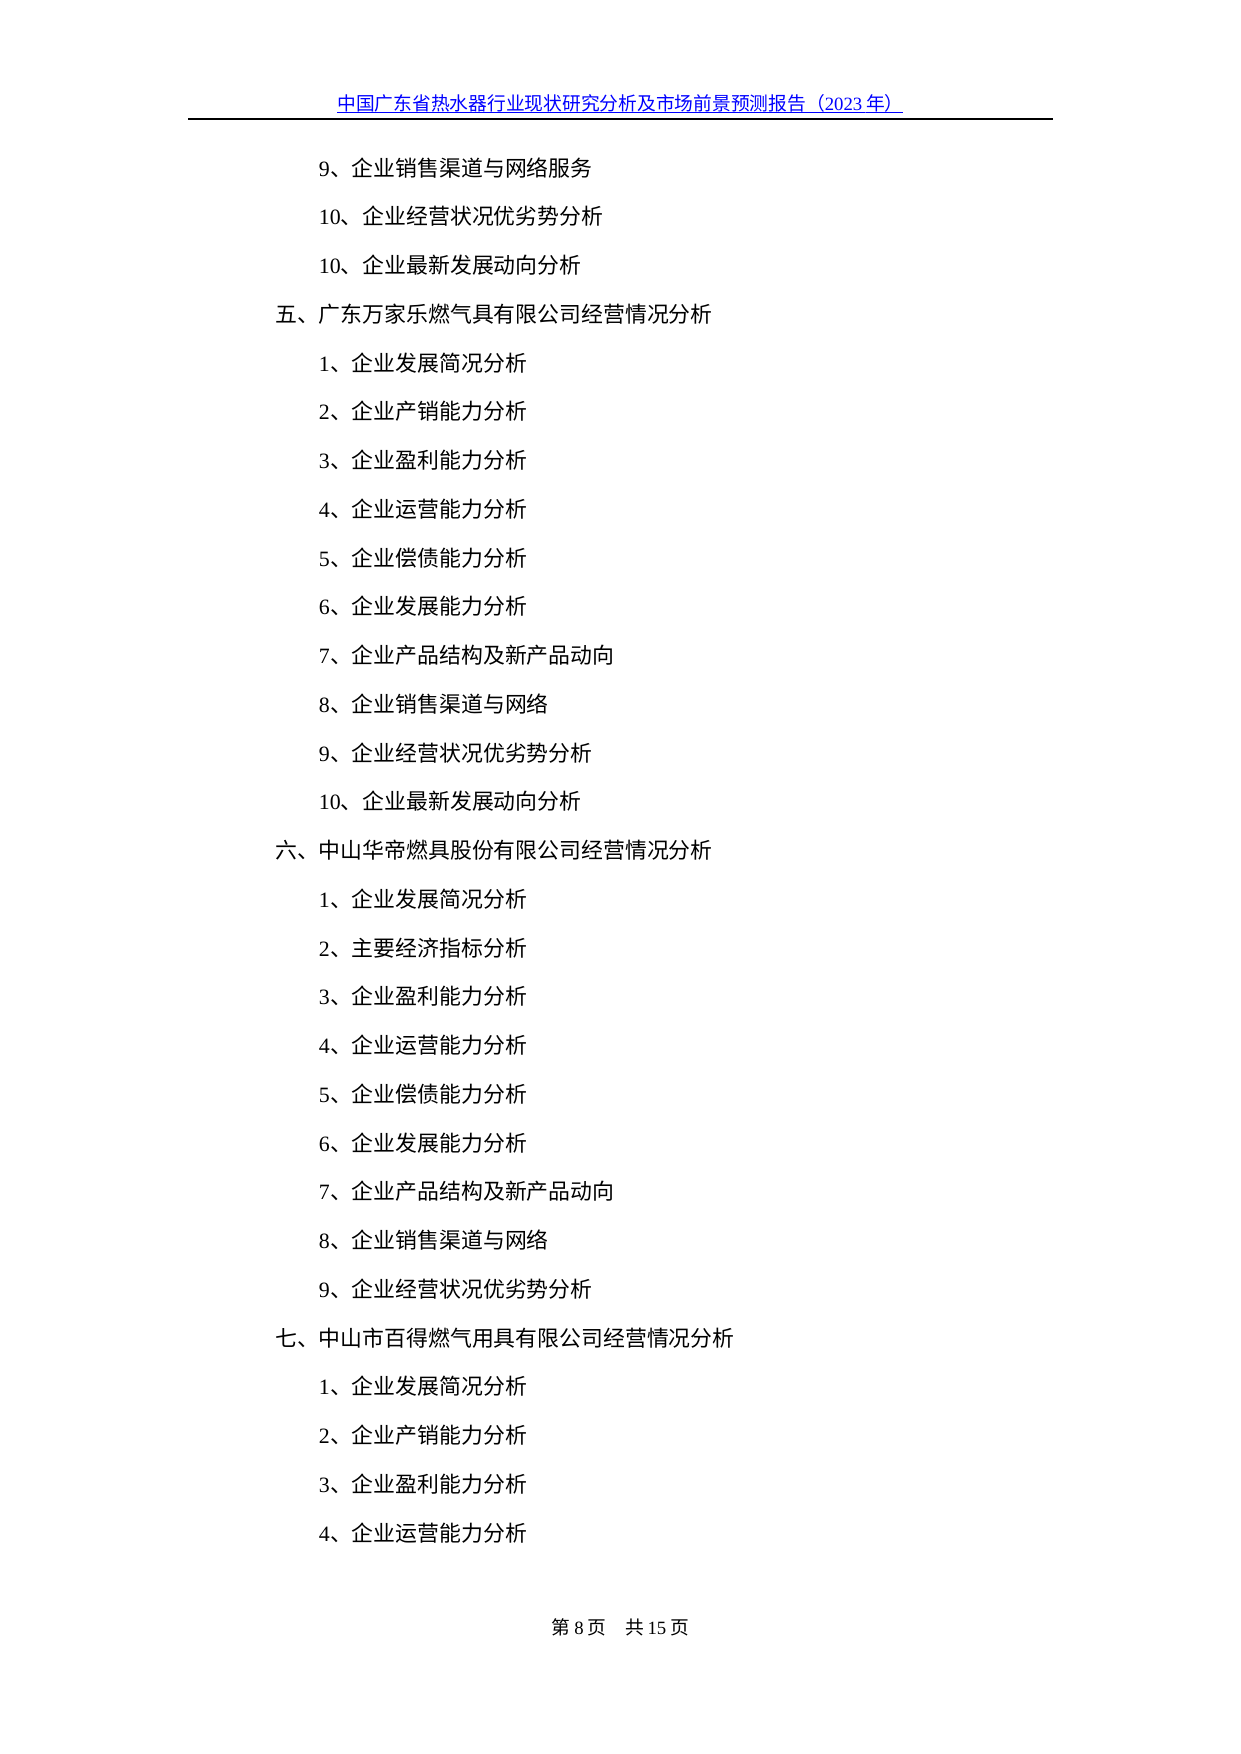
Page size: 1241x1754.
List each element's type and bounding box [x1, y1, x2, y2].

text [187, 150, 1053, 1548]
